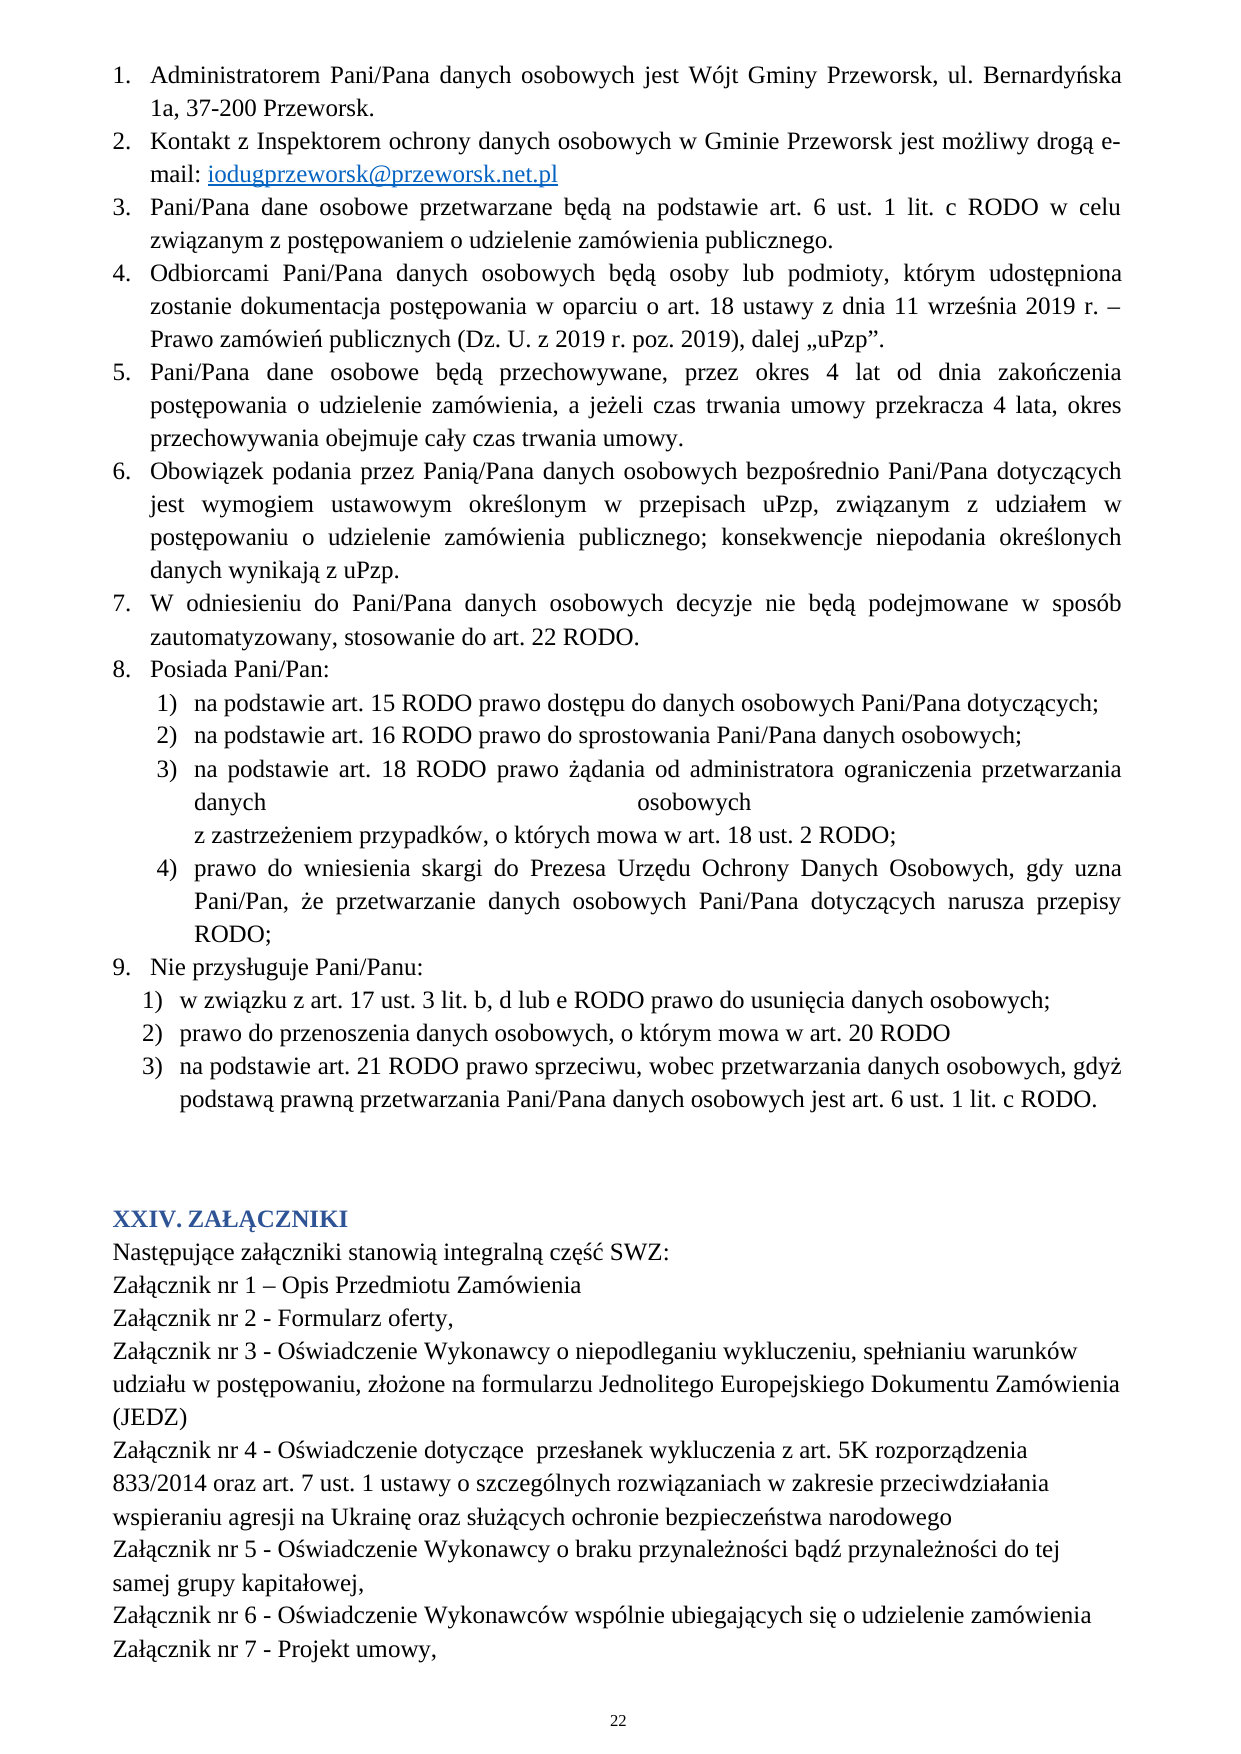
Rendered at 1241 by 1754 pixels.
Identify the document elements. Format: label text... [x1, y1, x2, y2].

list Obowiązek podania przez Panią/Pana danych osobowych bezpośrednio Pani/Pana dotyczących jest wymogiem ustawowym określonym w przepisach uPzp, związanym z udziałem w postępowaniu o udzielenie zamówienia publicznego; konsekwencje niepodania określonych danych wynikają z uPzp. [112, 456, 1122, 584]
list w związku z art. 17 ust. 3 lit. b, d lub e RODO prawo do usunięcia danych osobowych; [142, 985, 1122, 1013]
list W odniesieniu do Pani/Pana danych osobowych decyzje nie będą podejmowane w sposób zautomatyzowany, stosowanie do art. 22 RODO. [112, 588, 1122, 650]
text Następujące załączniki stanowią integralną część SWZ: [112, 1237, 1124, 1266]
text Załącznik nr 5 - Oświadczenie Wykonawcy o braku przynależności bądź przynależności do tej samej grupy kapitałowej, [112, 1534, 1124, 1596]
text Załącznik nr 7 - Projekt umowy, [112, 1634, 1124, 1662]
list Kontakt z Inspektorem ochrony danych osobowych w Gminie Przeworsk jest możliwy drogą e-mail: iodugprzeworsk@przeworsk.net.pl [112, 126, 1122, 188]
list prawo do wniesienia skargi do Prezesa Urzędu Ochrony Danych Osobowych, gdy uzna Pani/Pan, że przetwarzanie danych osobowych Pani/Pana dotyczących narusza przepisy RODO; [156, 853, 1122, 947]
list na podstawie art. 21 RODO prawo sprzeciwu, wobec przetwarzania danych osobowych, gdyż podstawą prawną przetwarzania Pani/Pana danych osobowych jest art. 6 ust. 1 lit. c RODO. [142, 1051, 1122, 1113]
text Załącznik nr 4 - Oświadczenie dotyczące przesłanek wykluczenia z art. 5K rozporządzenia 833/2014 oraz art. 7 ust. 1 ustawy o szczególnych rozwiązaniach w zakresie przeciwdziałania wspieraniu agresji na Ukrainę oraz służących ochronie bezpieczeństwa narodowego [112, 1436, 1124, 1530]
list Posiada Pani/Pan: [112, 654, 1122, 683]
list Pani/Pana dane osobowe przetwarzane będą na podstawie art. 6 ust. 1 lit. c RODO w celu związanym z postępowaniem o udzielenie zamówienia publicznego. [112, 192, 1122, 254]
list na podstawie art. 18 RODO prawo żądania od administratora ograniczenia przetwarzania danych osobowych z zastrzeżeniem przypadków, o których mowa w art. 18 ust. 2 RODO; [156, 754, 1122, 848]
list prawo do przenoszenia danych osobowych, o którym mowa w art. 20 RODO [142, 1018, 1122, 1047]
list na podstawie art. 16 RODO prawo do sprostowania Pani/Pana danych osobowych; [156, 721, 1122, 749]
list Pani/Pana dane osobowe będą przechowywane, przez okres 4 lat od dnia zakończenia postępowania o udzielenie zamówienia, a jeżeli czas trwania umowy przekracza 4 lata, okres przechowywania obejmuje cały czas trwania umowy. [112, 357, 1122, 452]
text Załącznik nr 3 - Oświadczenie Wykonawcy o niepodleganiu wykluczeniu, spełnianiu warunków udziału w postępowaniu, złożone na formularzu Jednolitego Europejskiego Dokumentu Zamówienia (JEDZ) [112, 1336, 1124, 1431]
list Odbiorcami Pani/Pana danych osobowych będą osoby lub podmioty, którym udostępniona zostanie dokumentacja postępowania w oparciu o art. 18 ustawy z dnia 11 września 2019 r. – Prawo zamówień publicznych (Dz. U. z 2019 r. poz. 2019), dalej „uPzp”. [112, 258, 1122, 353]
text Załącznik nr 6 - Oświadczenie Wykonawców wspólnie ubiegających się o udzielenie zamówienia [112, 1601, 1124, 1629]
list Administratorem Pani/Pana danych osobowych jest Wójt Gminy Przeworsk, ul. Bernardyńska 1a, 37-200 Przeworsk. [112, 60, 1122, 122]
text Załącznik nr 1 – Opis Przedmiotu Zamówienia [112, 1270, 1124, 1299]
list na podstawie art. 15 RODO prawo dostępu do danych osobowych Pani/Pana dotyczących; [156, 688, 1122, 716]
list Nie przysługuje Pani/Panu: [112, 952, 1122, 981]
list ZAŁĄCZNIKI [112, 1204, 1124, 1233]
text Załącznik nr 2 - Formularz oferty, [112, 1303, 1124, 1332]
